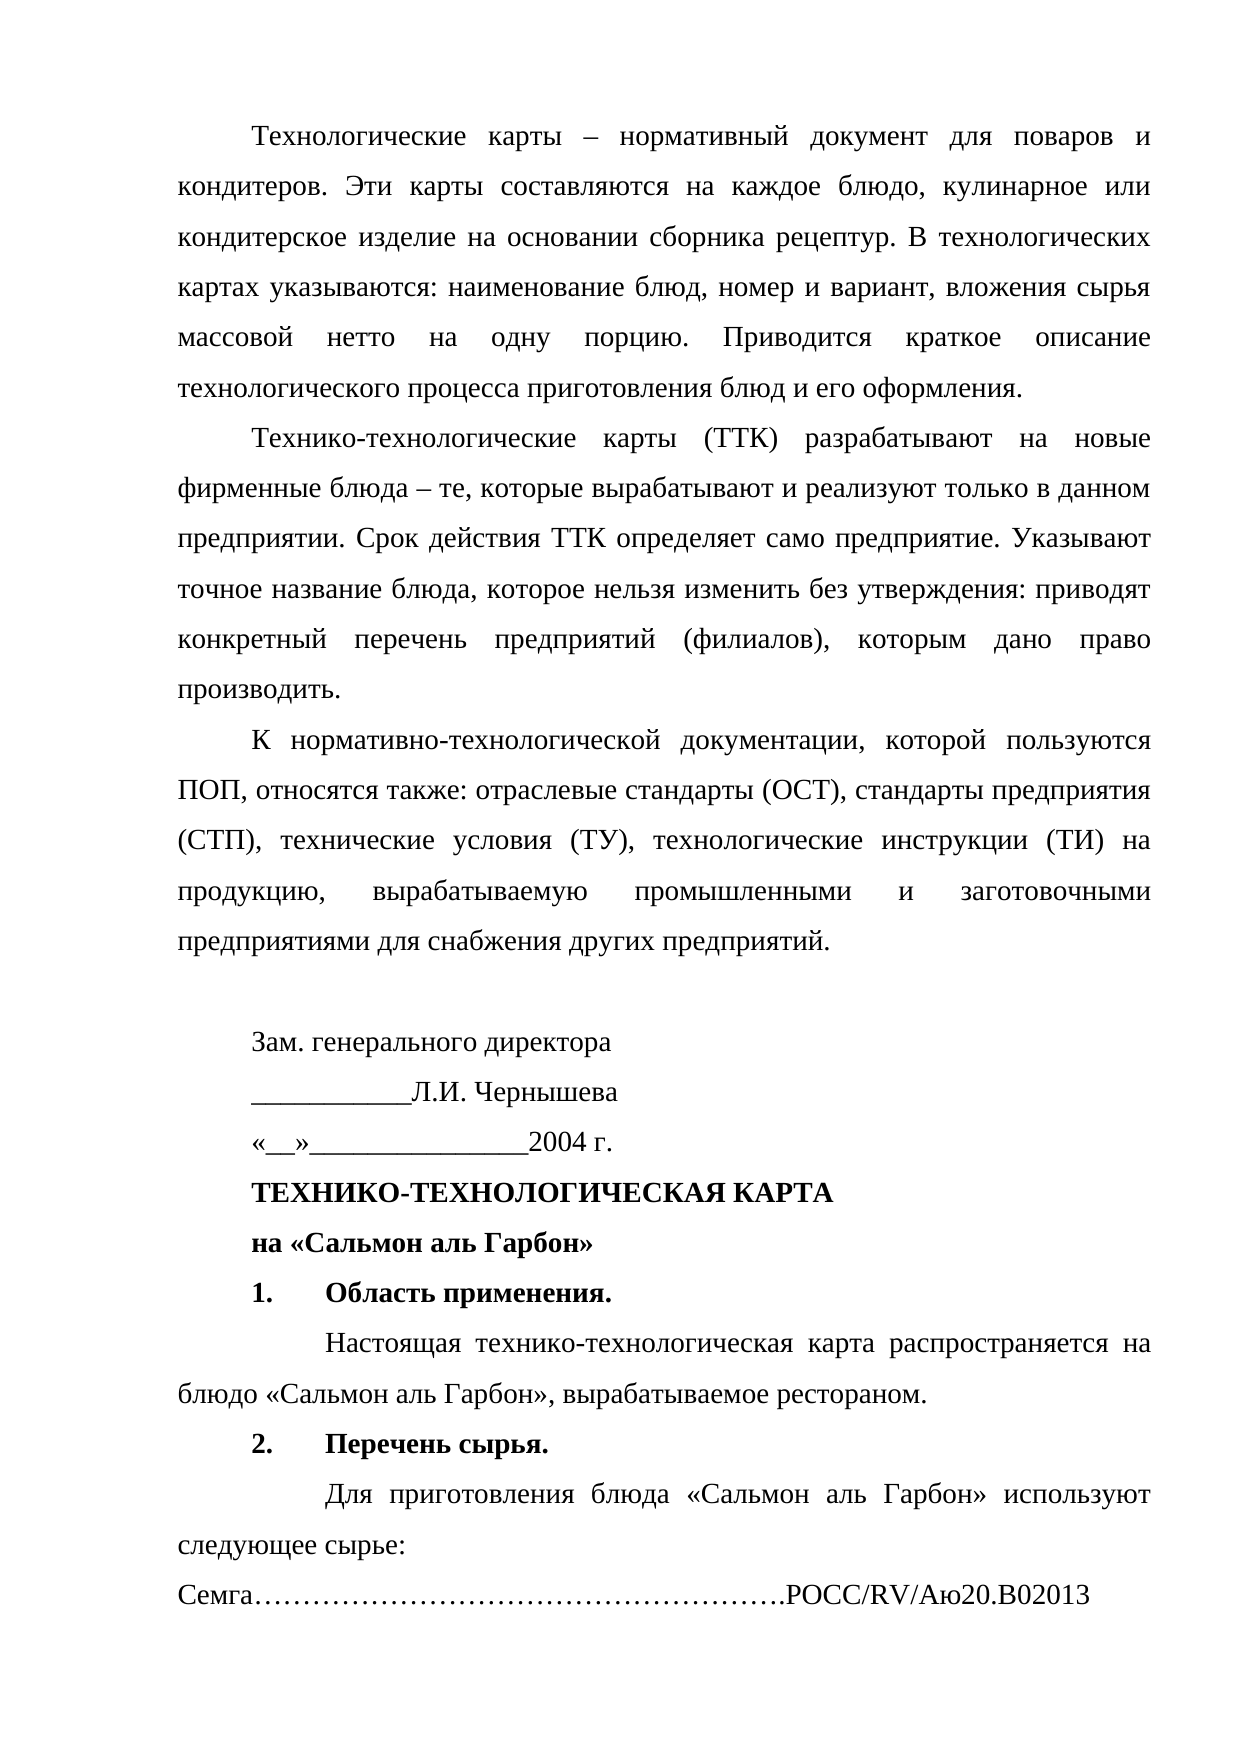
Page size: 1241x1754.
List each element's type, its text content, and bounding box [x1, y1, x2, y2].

list Настоящая технико-технологическая карта распространяется на блюдо «Сальмон аль Гарбон», вырабатываемое рестораном. [177, 1326, 1152, 1409]
text ТЕХНИКО-ТЕХНОЛОГИЧЕСКАЯ КАРТА [177, 1175, 1152, 1208]
text на «Сальмон аль Гарбон» [177, 1225, 1152, 1258]
list Область применения. [177, 1275, 1152, 1309]
text Технико-технологические карты (ТТК) разрабатывают на новые фирменные блюда – те, которые вырабатывают и реализуют только в данном предприятии. Срок действия ТТК определяет само предприятие. Указывают точное название блюда, которое нельзя изменить без утверждения: приводят конкретный перечень предприятий (филиалов), которым дано право производить. [177, 420, 1152, 705]
text К нормативно-технологической документации, которой пользуются ПОП, относятся также: отраслевые стандарты (ОСТ), стандарты предприятия (СТП), технические условия (ТУ), технологические инструкции (ТИ) на продукцию, вырабатываемую промышленными и заготовочными предприятиями для снабжения других предприятий. [177, 722, 1152, 957]
list Для приготовления блюда «Сальмон аль Гарбон» используют следующее сырье: [177, 1477, 1152, 1560]
text Зам. генерального директора [177, 1024, 1152, 1057]
text «__»_______________2004 г. [177, 1124, 1152, 1158]
list Перечень сырья. [177, 1426, 1152, 1460]
text ___________Л.И. Чернышева [177, 1074, 1152, 1108]
text Семга……………………………………………….РОСС/RV/Аю20.В02013 [177, 1577, 1152, 1611]
text Технологические карты – нормативный документ для поваров и кондитеров. Эти карты составляются на каждое блюдо, кулинарное или кондитерское изделие на основании сборника рецептур. В технологических картах указываются: наименование блюд, номер и вариант, вложения сырья массовой нетто на одну порцию. Приводится краткое описание технологического процесса приготовления блюд и его оформления. [177, 118, 1152, 403]
